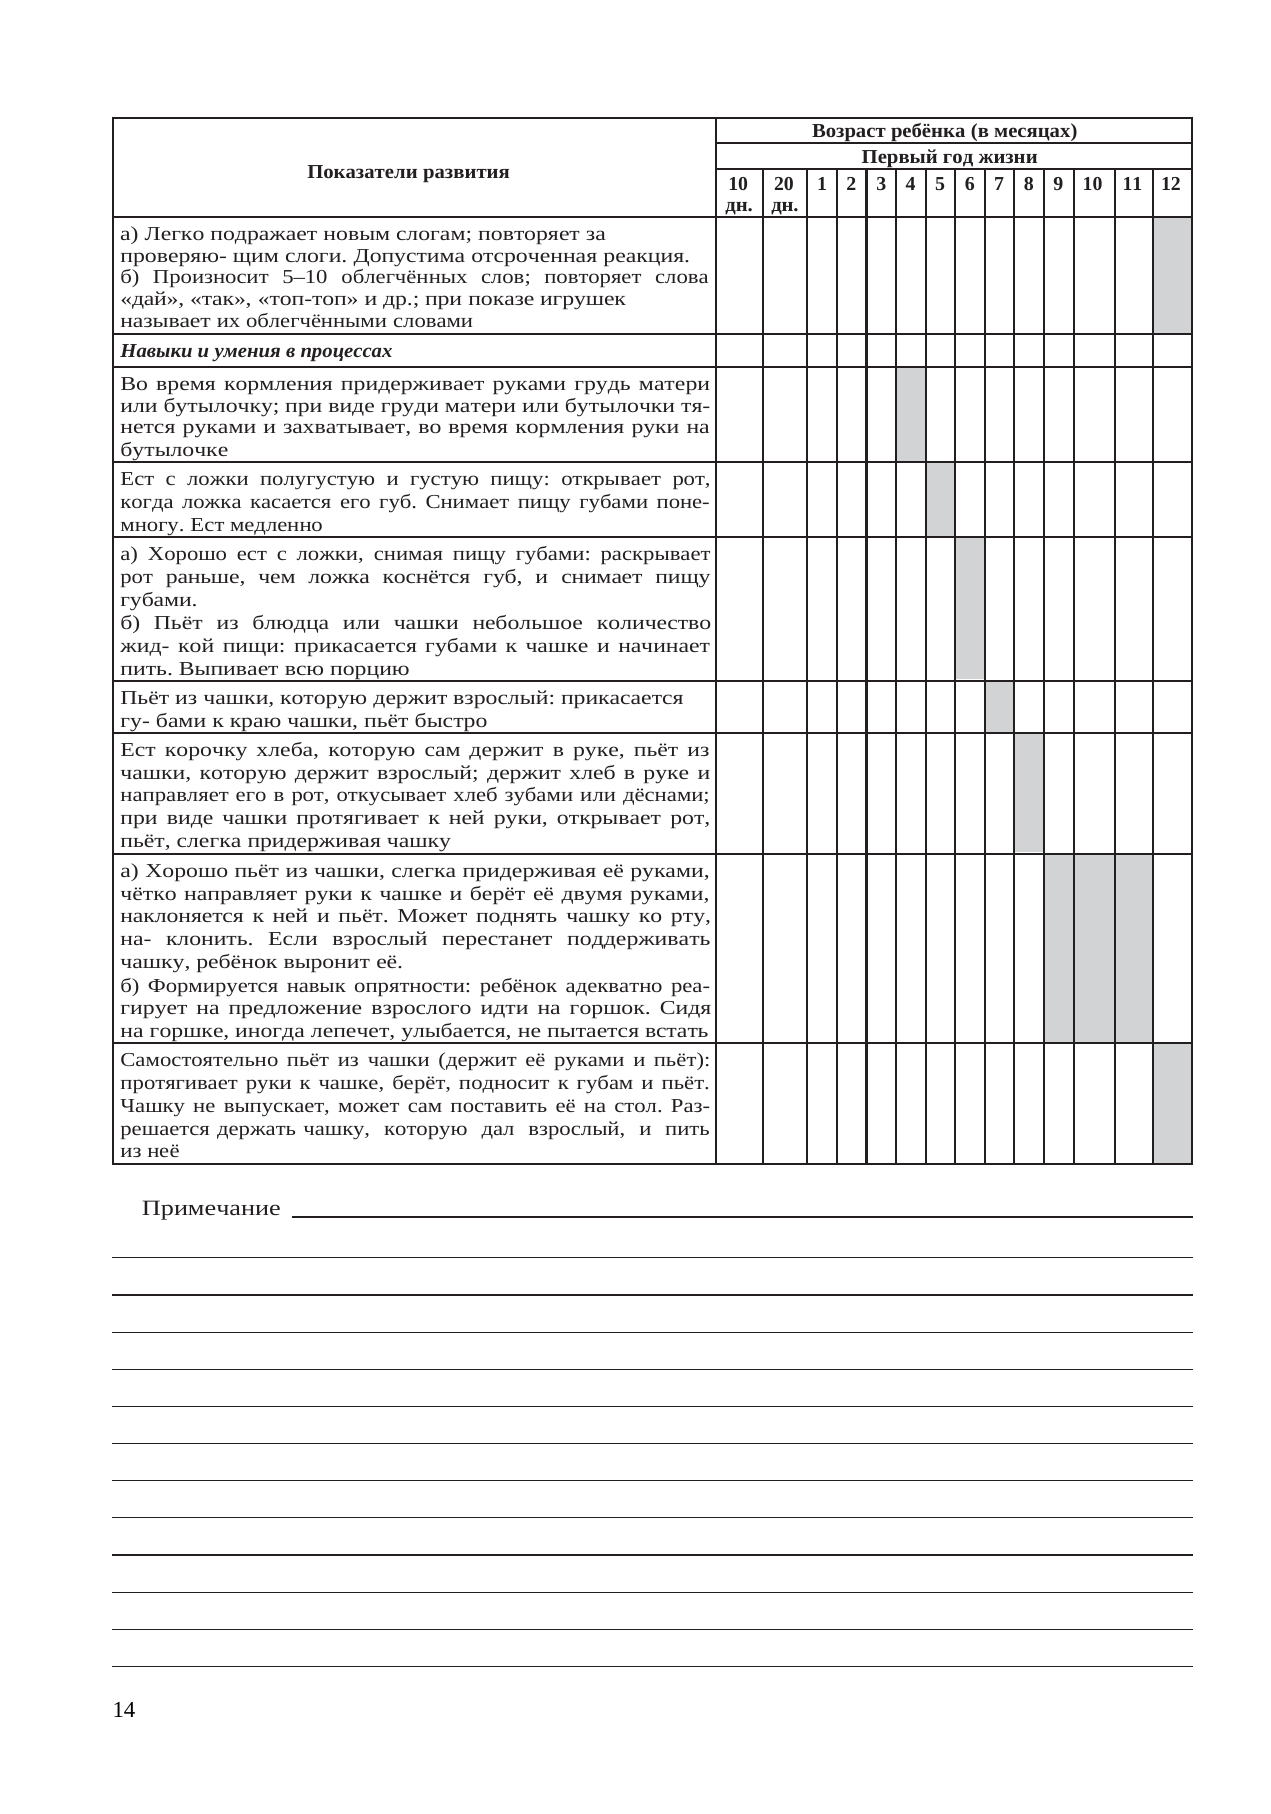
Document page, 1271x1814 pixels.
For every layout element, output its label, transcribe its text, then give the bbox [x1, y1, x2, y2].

table_cell [1154, 368, 1191, 461]
table_cell [897, 335, 925, 366]
table_cell [1116, 855, 1152, 1042]
table_cell [986, 682, 1013, 732]
table_cell [868, 538, 895, 679]
table_cell [764, 368, 806, 461]
table_cell [868, 734, 895, 852]
table_cell [838, 335, 865, 366]
table_cell [764, 463, 806, 536]
table_cell [808, 463, 836, 536]
table_cell [717, 734, 762, 852]
table_cell [1045, 218, 1073, 333]
table_cell [927, 1044, 954, 1163]
table_cell [897, 538, 925, 679]
table_cell 8 [1015, 170, 1043, 216]
table_cell [838, 538, 865, 679]
table_cell [764, 538, 806, 679]
table_cell [868, 463, 895, 536]
table_cell [868, 368, 895, 461]
text Примечание [142, 1195, 1208, 1220]
table_cell 4 [897, 170, 925, 216]
table_cell 12 [1154, 170, 1191, 216]
table_cell [927, 734, 954, 852]
table_cell [868, 218, 895, 333]
table_cell 11 [1116, 170, 1152, 216]
table_cell [868, 855, 895, 1042]
table_cell Пьёт из чашки, которую держит взрослый: прикасается гу- бами к краю чашки, пьёт быстро [114, 682, 715, 732]
table_cell [986, 368, 1013, 461]
table_cell [717, 1044, 762, 1163]
table_cell [897, 218, 925, 333]
table_cell [956, 734, 984, 852]
table_cell [1116, 368, 1152, 461]
table_cell [764, 855, 806, 1042]
table_cell [1015, 218, 1043, 333]
table_cell [717, 463, 762, 536]
table_cell 2 [838, 170, 865, 216]
table_cell [986, 218, 1013, 333]
table_cell [808, 1044, 836, 1163]
table_cell [764, 335, 806, 366]
table_cell а) Легко подражает новым слогам; повторяет за проверяю- щим слоги. Допустима отсроченная реакция. б) Произносит 5–10 облегчённых слов; повторяет слова «дай», «так», «топ-топ» и др.; при показе игрушек называет их облегчёнными словами [114, 218, 715, 333]
table_cell [1045, 734, 1073, 852]
table_cell [986, 463, 1013, 536]
table_cell [1045, 538, 1073, 679]
table_cell [956, 463, 984, 536]
table_cell 5 [927, 170, 954, 216]
table_header Показатели развития [114, 119, 715, 216]
table_cell [1116, 734, 1152, 852]
table_cell [1015, 734, 1043, 852]
table_cell [838, 368, 865, 461]
table_cell [927, 368, 954, 461]
table_cell [956, 218, 984, 333]
table_cell [1116, 335, 1152, 366]
table_cell [1015, 682, 1043, 732]
table_cell [1116, 682, 1152, 732]
table_cell [808, 682, 836, 732]
table_cell [1154, 538, 1191, 679]
table_cell [1015, 368, 1043, 461]
table_cell [1045, 463, 1073, 536]
table_cell Во время кормления придерживает руками грудь матери или бутылочку; при виде груди матери или бутылочки тя- нется руками и захватывает, во время кормления руки на бутылочке [114, 368, 715, 461]
table_cell Ест с ложки полугустую и густую пищу: открывает рот, когда ложка касается его губ. Снимает пищу губами поне- многу. Ест медленно [114, 463, 715, 536]
table_cell а) Хорошо пьёт из чашки, слегка придерживая её руками, чётко направляет руки к чашке и берёт её двумя руками, наклоняется к ней и пьёт. Может поднять чашку ко рту, на- клонить. Если взрослый перестанет поддерживать чашку, ребёнок выронит её. б) Формируется навык опрятности: ребёнок адекватно реа- гирует на предложение взрослого идти на горшок. Сидя на горшке, иногда лепечет, улыбается, не пытается встать [114, 855, 715, 1042]
table_cell [927, 463, 954, 536]
table_cell [927, 538, 954, 679]
table_cell 10 дн. [717, 170, 762, 216]
table_cell [717, 218, 762, 333]
table_cell [1154, 335, 1191, 366]
table_cell [1045, 855, 1073, 1042]
table_cell [897, 368, 925, 461]
table_cell [1075, 1044, 1114, 1163]
table_cell [868, 1044, 895, 1163]
table_cell [764, 682, 806, 732]
table_cell [1154, 682, 1191, 732]
table_cell 9 [1045, 170, 1073, 216]
table_cell [1015, 1044, 1043, 1163]
table_cell [808, 855, 836, 1042]
table_cell [956, 682, 984, 732]
table_cell [808, 368, 836, 461]
table_cell [1015, 463, 1043, 536]
table_cell [1116, 538, 1152, 679]
table_cell [897, 682, 925, 732]
table_cell [1015, 855, 1043, 1042]
table_cell Первый год жизни [717, 144, 1191, 168]
table_cell [986, 734, 1013, 852]
table_cell [764, 218, 806, 333]
table_cell [1154, 463, 1191, 536]
table_cell [838, 1044, 865, 1163]
table_cell [1075, 682, 1114, 732]
table_cell [927, 682, 954, 732]
table_cell [838, 218, 865, 333]
table_cell [956, 335, 984, 366]
table_cell [986, 855, 1013, 1042]
table_cell [1045, 682, 1073, 732]
table_cell [927, 218, 954, 333]
table_cell [927, 335, 954, 366]
table_cell [1154, 855, 1191, 1042]
table_cell [717, 682, 762, 732]
table_cell [717, 335, 762, 366]
table_cell [1116, 218, 1152, 333]
table_cell [808, 734, 836, 852]
table_cell [1045, 368, 1073, 461]
table_cell [897, 734, 925, 852]
table_cell [808, 335, 836, 366]
table_cell [838, 855, 865, 1042]
table_cell [1154, 734, 1191, 852]
table_cell 3 [868, 170, 895, 216]
table_cell [897, 463, 925, 536]
table_cell [838, 682, 865, 732]
table_cell [868, 335, 895, 366]
table_cell [1015, 335, 1043, 366]
table_cell 1 [808, 170, 836, 216]
table_cell [1075, 335, 1114, 366]
table_cell [808, 218, 836, 333]
table_cell 10 [1075, 170, 1114, 216]
table_cell [1116, 1044, 1152, 1163]
table_cell [717, 855, 762, 1042]
table_cell [764, 1044, 806, 1163]
table_cell а) Хорошо ест с ложки, снимая пищу губами: раскрывает рот раньше, чем ложка коснётся губ, и снимает пищу губами. б) Пьёт из блюдца или чашки небольшое количество жид- кой пищи: прикасается губами к чашке и начинает пить. Выпивает всю порцию [114, 538, 715, 679]
table_cell [1154, 1044, 1191, 1163]
table_cell [986, 538, 1013, 679]
table_cell [986, 1044, 1013, 1163]
table_cell [1075, 734, 1114, 852]
table_cell [927, 855, 954, 1042]
table_cell [838, 734, 865, 852]
table_cell [717, 368, 762, 461]
table_cell [956, 368, 984, 461]
table_cell 7 [986, 170, 1013, 216]
table_cell [1075, 538, 1114, 679]
table_cell [808, 538, 836, 679]
table_cell [1015, 538, 1043, 679]
table_cell [897, 855, 925, 1042]
table_cell [1154, 218, 1191, 333]
table_cell Навыки и умения в процессах [114, 335, 715, 366]
table_cell Самостоятельно пьёт из чашки (держит её руками и пьёт): протягивает руки к чашке, берёт, подносит к губам и пьёт. Чашку не выпускает, может сам поставить её на стол. Раз- решается держать чашку, которую дал взрослый, и пить из неё [114, 1044, 715, 1163]
table_cell Ест корочку хлеба, которую сам держит в руке, пьёт из чашки, которую держит взрослый; держит хлеб в руке и направляет его в рот, откусывает хлеб зубами или дёснами; при виде чашки протягивает к ней руки, открывает рот, пьёт, слегка придерживая чашку [114, 734, 715, 852]
table_cell [1075, 368, 1114, 461]
table_cell [1116, 463, 1152, 536]
table_cell [1045, 335, 1073, 366]
table_cell [868, 682, 895, 732]
table_cell [956, 538, 984, 679]
table_cell [956, 1044, 984, 1163]
table_cell [1075, 855, 1114, 1042]
table_cell [1075, 463, 1114, 536]
table_cell 20 дн. [764, 170, 806, 216]
table_cell [897, 1044, 925, 1163]
table_cell [838, 463, 865, 536]
table_cell [1045, 1044, 1073, 1163]
table_cell [986, 335, 1013, 366]
table_cell [717, 538, 762, 679]
table_cell [1075, 218, 1114, 333]
table_header Возраст ребёнка (в месяцах) [717, 119, 1191, 142]
table_cell 6 [956, 170, 984, 216]
table_cell [764, 734, 806, 852]
table_cell [956, 855, 984, 1042]
